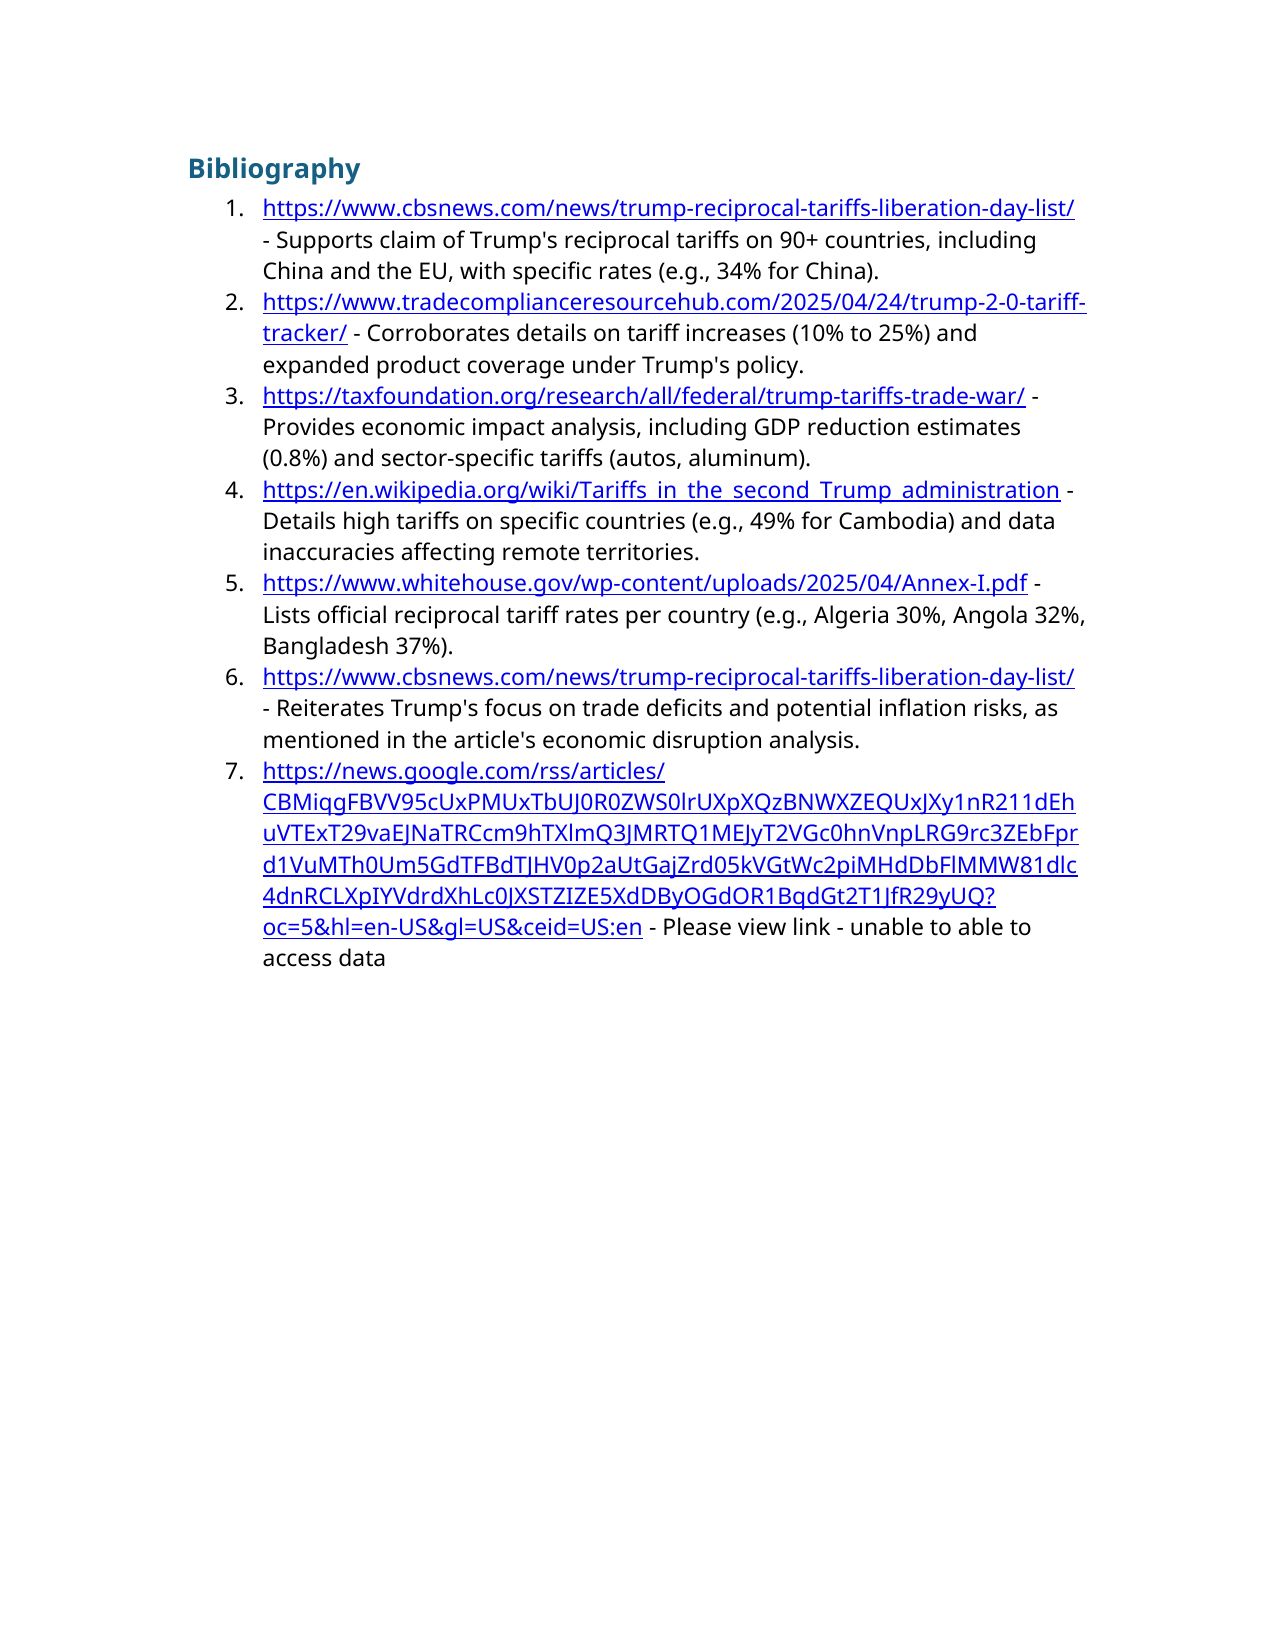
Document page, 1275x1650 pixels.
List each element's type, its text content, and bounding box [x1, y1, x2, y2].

list https://www.whitehouse.gov/wp-content/uploads/2025/04/Annex-I.pdf - Lists official reciprocal tariff rates per country (e.g., Algeria 30%, Angola 32%, Bangladesh 37%). [225, 567, 1087, 661]
list https://www.cbsnews.com/news/trump-reciprocal-tariffs-liberation-day-list/ - Reiterates Trump's focus on trade deficits and potential inflation risks, as mentioned in the article's economic disruption analysis. [225, 661, 1087, 755]
list https://taxfoundation.org/research/all/federal/trump-tariffs-trade-war/ - Provides economic impact analysis, including GDP reduction estimates (0.8%) and sector-specific tariffs (autos, aluminum). [225, 380, 1087, 474]
list https://news.google.com/rss/articles/CBMiqgFBVV95cUxPMUxTbUJ0R0ZWS0lrUXpXQzBNWXZEQUxJXy1nR211dEhuVTExT29vaEJNaTRCcm9hTXlmQ3JMRTQ1MEJyT2VGc0hnVnpLRG9rc3ZEbFprd1VuMTh0Um5GdTFBdTJHV0p2aUtGajZrd05kVGtWc2piMHdDbFlMMW81dlc4dnRCLXpIYVdrdXhLc0JXSTZIZE5XdDByOGdOR1BqdGt2T1JfR29yUQ?oc=5&hl=en-US&gl=US&ceid=US:en - Please view link - unable to able to access data [225, 755, 1087, 974]
list https://www.tradecomplianceresourcehub.com/2025/04/24/trump-2-0-tariff-tracker/ - Corroborates details on tariff increases (10% to 25%) and expanded product coverage under Trump's policy. [225, 286, 1087, 380]
list https://en.wikipedia.org/wiki/Tariffs_in_the_second_Trump_administration - Details high tariffs on specific countries (e.g., 49% for Cambodia) and data inaccuracies affecting remote territories. [225, 474, 1087, 567]
subtitle Bibliography [187, 150, 1087, 187]
list https://www.cbsnews.com/news/trump-reciprocal-tariffs-liberation-day-list/ - Supports claim of Trump's reciprocal tariffs on 90+ countries, including China and the EU, with specific rates (e.g., 34% for China). [225, 192, 1087, 286]
